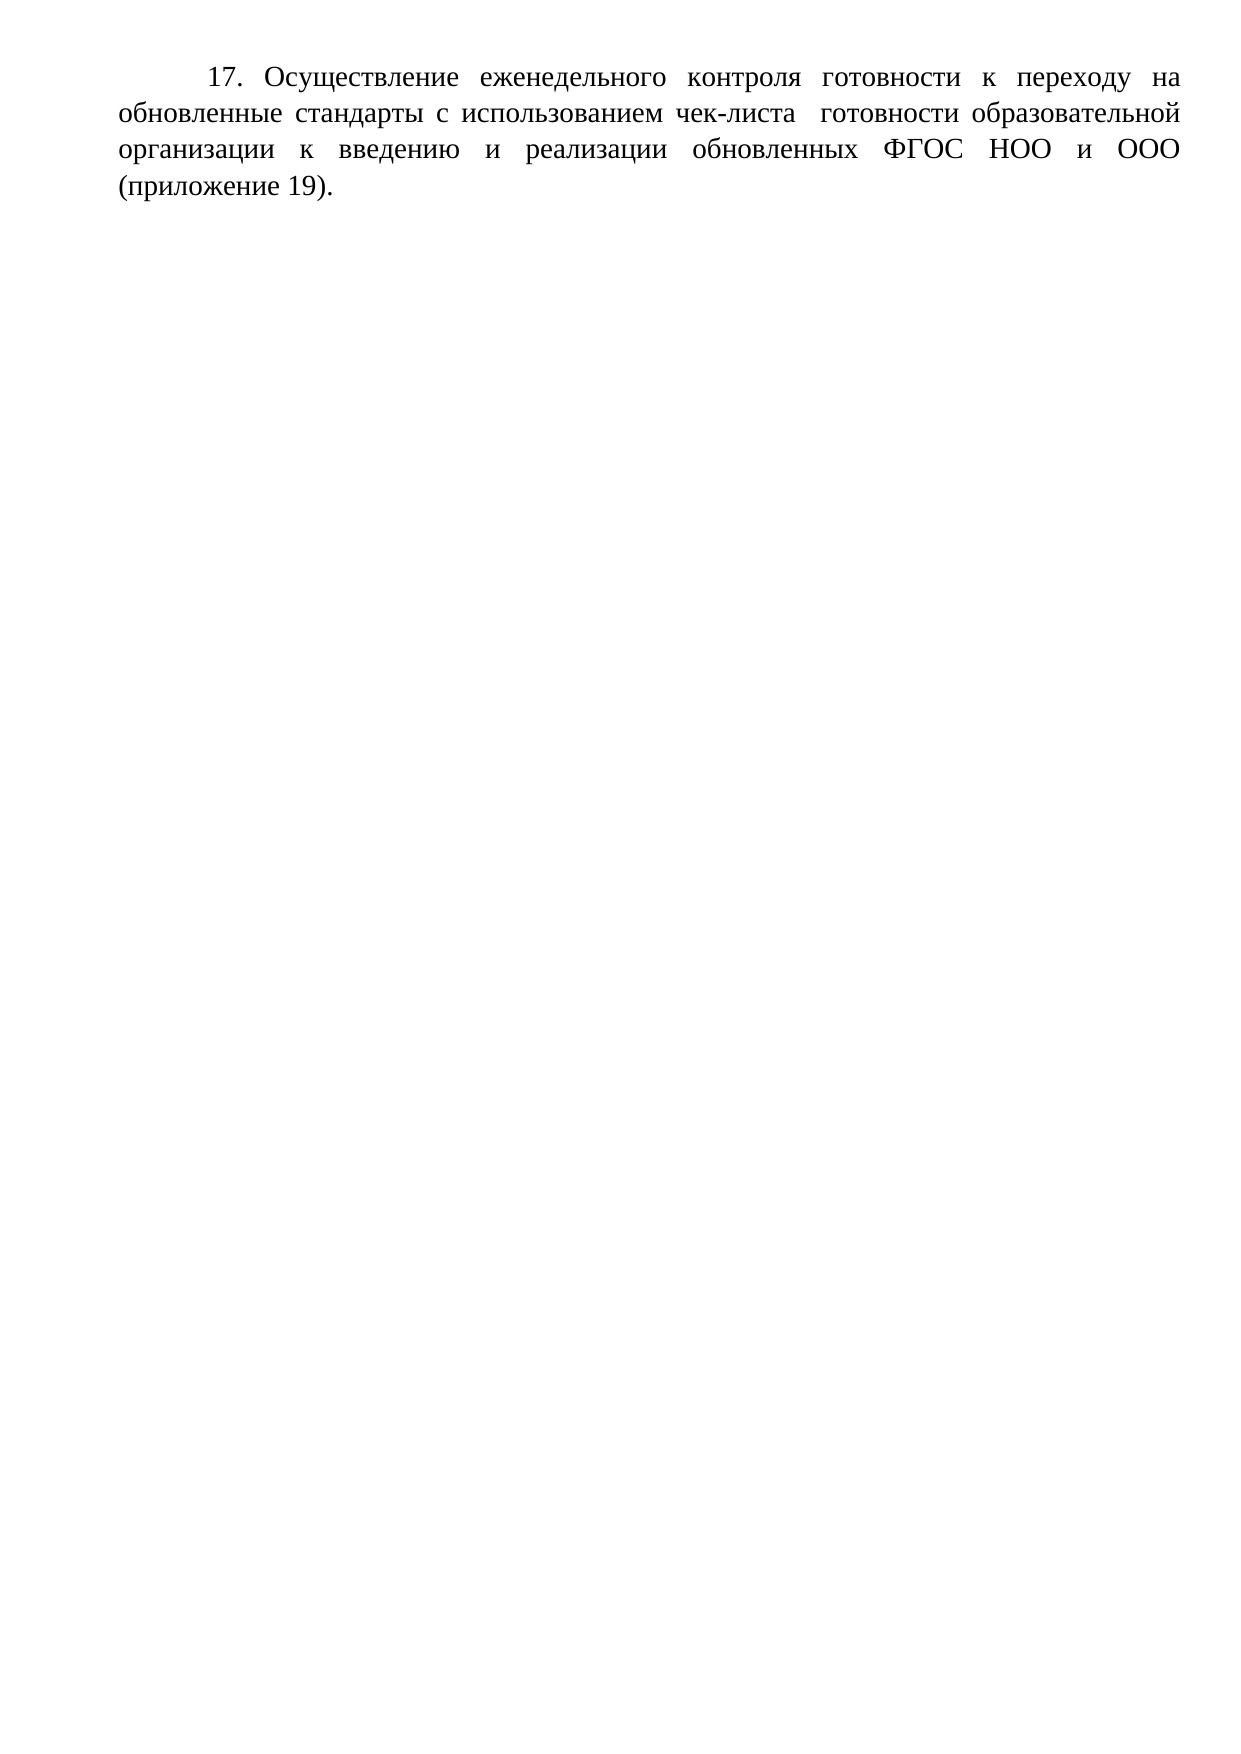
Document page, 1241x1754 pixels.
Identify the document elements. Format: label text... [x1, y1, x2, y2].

text 17. Осуществление еженедельного контроля готовности к переходу на обновленные стандарты с использованием чек-листа готовности образовательной организации к введению и реализации обновленных ФГОС НОО и ООО (приложение 19). [118, 59, 1181, 201]
